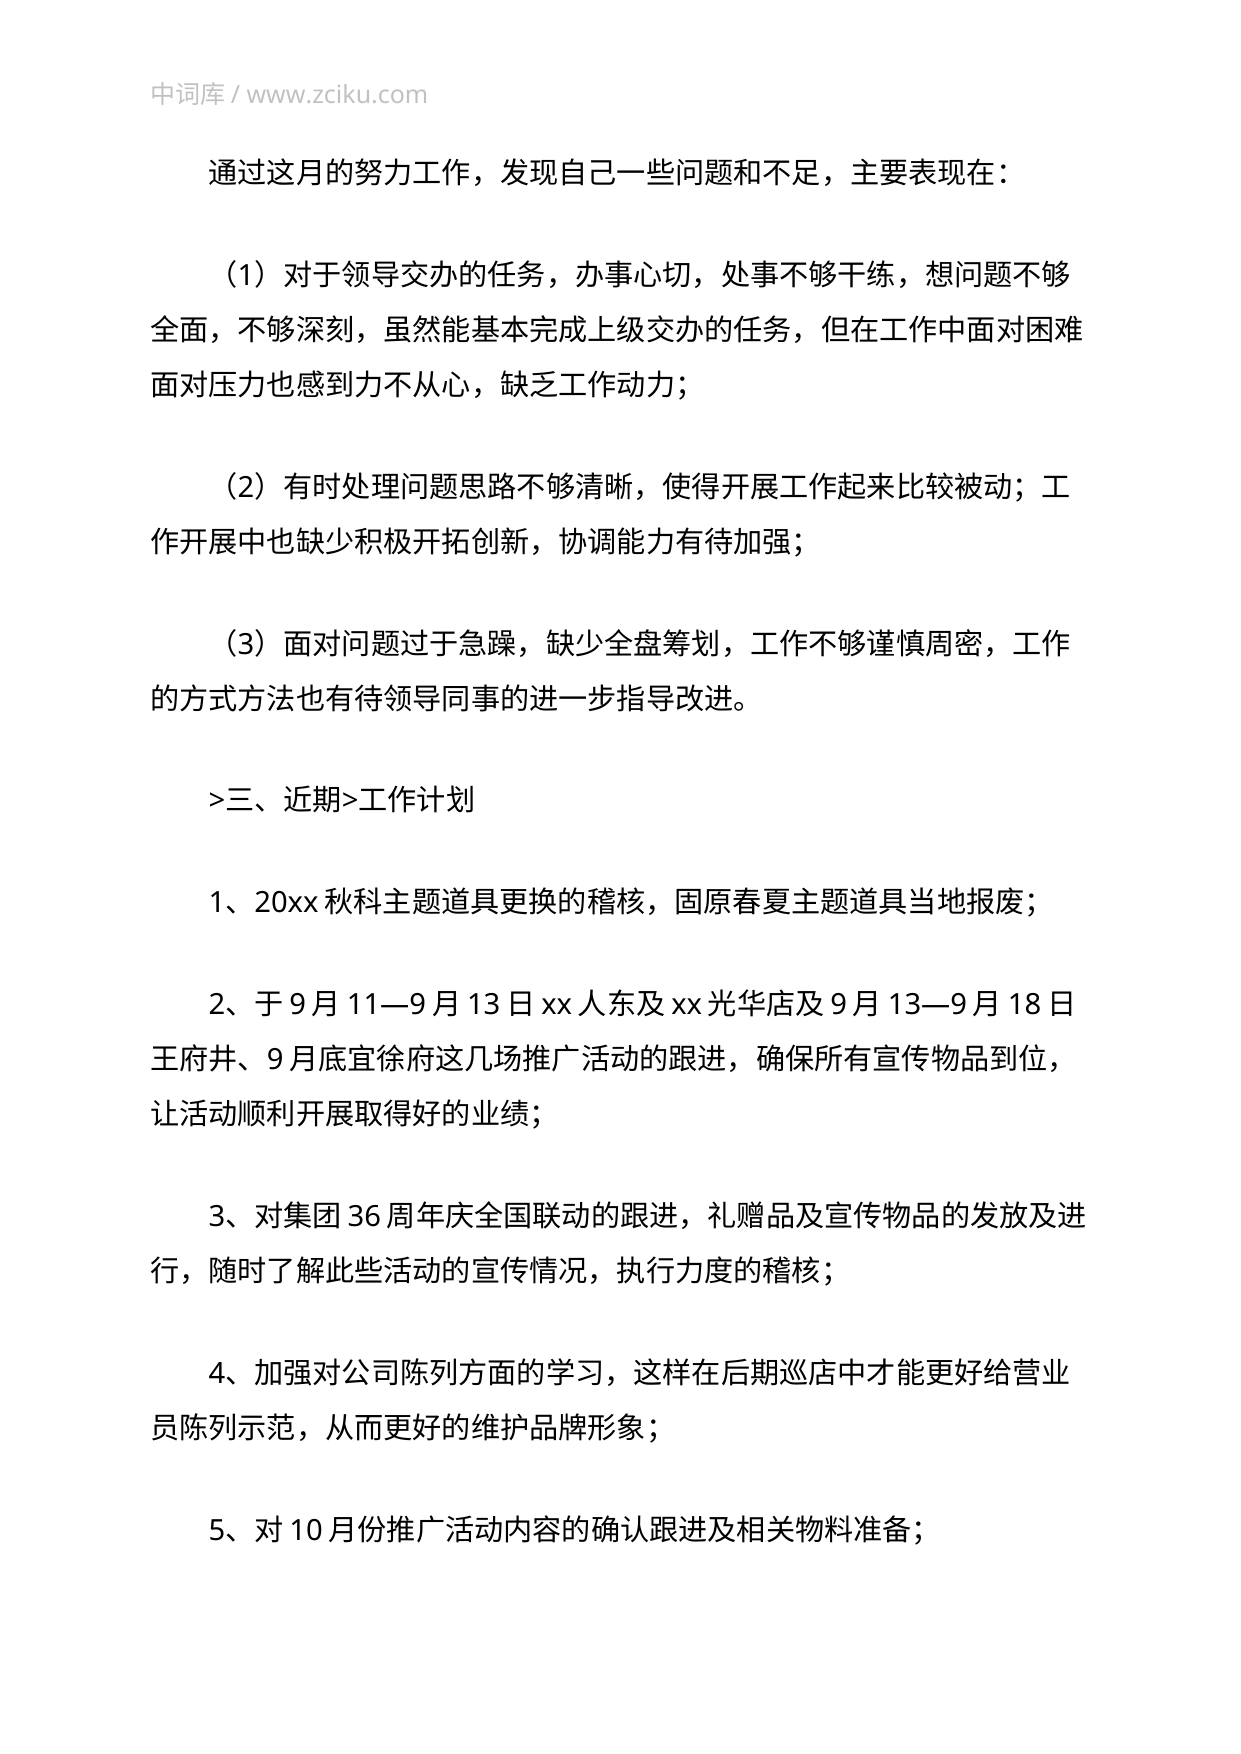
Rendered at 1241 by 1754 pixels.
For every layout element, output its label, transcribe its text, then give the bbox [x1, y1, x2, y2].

text >三、近期>工作计划 [150, 777, 1090, 819]
text 2、于9月11—9月13日xx人东及xx光华店及9月13—9月18日王府井、9月底宜徐府这几场推广活动的跟进，确保所有宣传物品到位，让活动顺利开展取得好的业绩； [150, 981, 1090, 1133]
text （2）有时处理问题思路不够清晰，使得开展工作起来比较被动；工作开展中也缺少积极开拓创新，协调能力有待加强； [150, 463, 1090, 561]
text 3、对集团36周年庆全国联动的跟进，礼赠品及宣传物品的发放及进行，随时了解此些活动的宣传情况，执行力度的稽核； [150, 1193, 1090, 1290]
text 1、20xx秋科主题道具更换的稽核，固原春夏主题道具当地报废； [150, 879, 1090, 921]
text 5、对10月份推广活动内容的确认跟进及相关物料准备； [150, 1506, 1090, 1549]
text （1）对于领导交办的任务，办事心切，处事不够干练，想问题不够全面，不够深刻，虽然能基本完成上级交办的任务，但在工作中面对困难面对压力也感到力不从心，缺乏工作动力； [150, 252, 1090, 404]
text 4、加强对公司陈列方面的学习，这样在后期巡店中才能更好给营业员陈列示范，从而更好的维护品牌形象； [150, 1349, 1090, 1447]
text 通过这月的努力工作，发现自己一些问题和不足，主要表现在： [150, 150, 1090, 192]
text （3）面对问题过于急躁，缺少全盘筹划，工作不够谨慎周密，工作的方式方法也有待领导同事的进一步指导改进。 [150, 620, 1090, 717]
